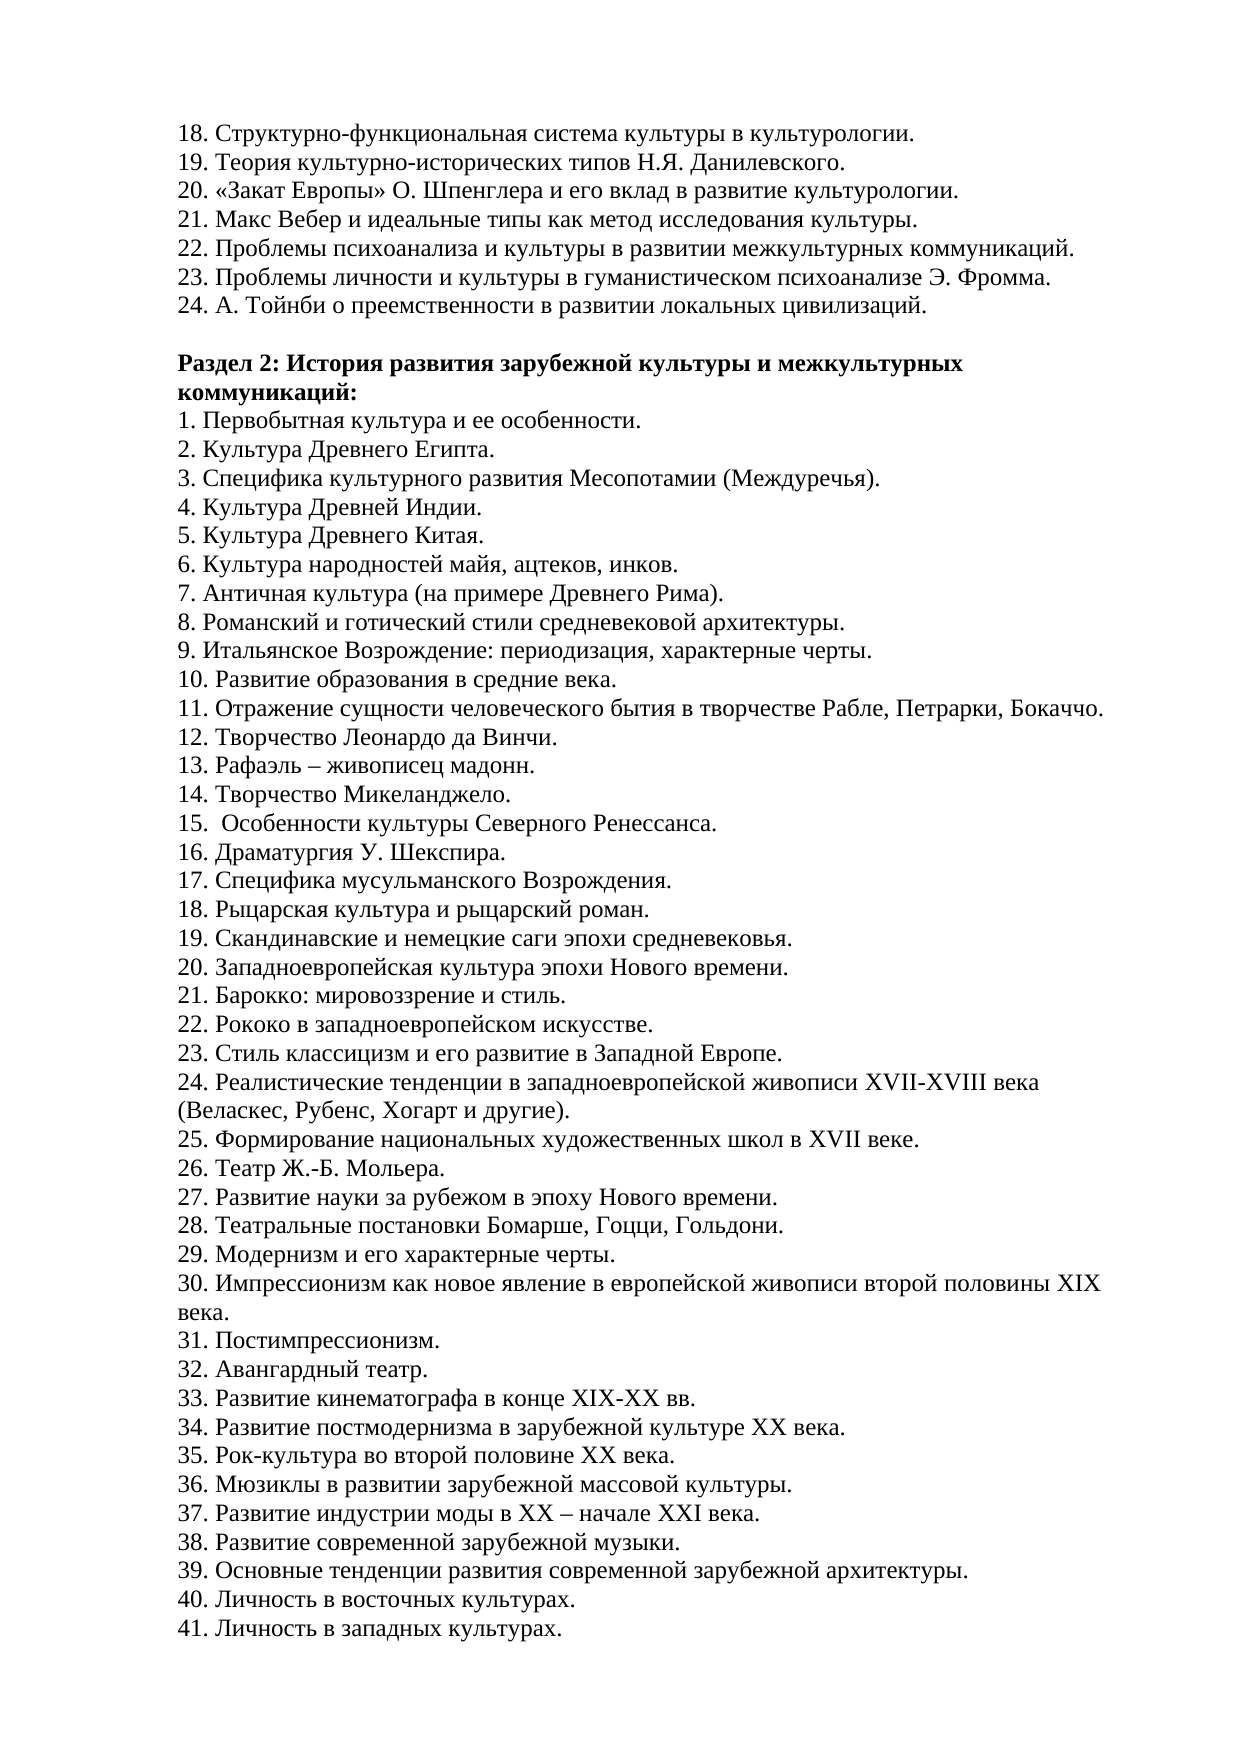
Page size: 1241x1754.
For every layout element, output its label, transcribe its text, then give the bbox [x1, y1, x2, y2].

text 7. Античная культура (на примере Древнего Рима). [177, 578, 1122, 607]
text 6. Культура народностей майя, ацтеков, инков. [177, 549, 1122, 578]
text 37. Развитие индустрии моды в ХХ – начале XXI века. [177, 1498, 1122, 1527]
text 19. Скандинавские и немецкие саги эпохи средневековья. [177, 923, 1122, 952]
text 19. Теория культурно-исторических типов Н.Я. Данилевского. [177, 147, 1122, 176]
text 16. Драматургия У. Шекспира. [177, 837, 1122, 866]
text 24. А. Тойнби о преемственности в развитии локальных цивилизаций. [177, 291, 1122, 319]
text 41. Личность в западных культурах. [177, 1613, 1122, 1642]
text 12. Творчество Леонардо да Винчи. [177, 722, 1122, 751]
text 23. Стиль классицизм и его развитие в Западной Европе. [177, 1038, 1122, 1067]
text 39. Основные тенденции развития современной зарубежной архитектуры. [177, 1556, 1122, 1584]
text 18. Рыцарская культура и рыцарский роман. [177, 894, 1122, 923]
text 26. Театр Ж.-Б. Мольера. [177, 1153, 1122, 1182]
text 22. Проблемы психоанализа и культуры в развитии межкультурных коммуникаций. [177, 233, 1122, 262]
text 34. Развитие постмодернизма в зарубежной культуре ХХ века. [177, 1412, 1122, 1441]
text 25. Формирование национальных художественных школ в XVII веке. [177, 1124, 1122, 1153]
text 14. Творчество Микеланджело. [177, 779, 1122, 808]
text 1. Первобытная культура и ее особенности. [177, 406, 1122, 434]
text 21. Барокко: мировоззрение и стиль. [177, 981, 1122, 1009]
text 5. Культура Древнего Китая. [177, 521, 1122, 549]
text 9. Итальянское Возрождение: периодизация, характерные черты. [177, 636, 1122, 664]
text 2. Культура Древнего Египта. [177, 434, 1122, 463]
text 20. Западноевропейская культура эпохи Нового времени. [177, 952, 1122, 981]
text 24. Реалистические тенденции в западноевропейской живописи XVII-XVIII века (Веласкес, Рубенс, Хогарт и другие). [177, 1067, 1122, 1124]
text 31. Постимпрессионизм. [177, 1326, 1122, 1354]
text 15. Особенности культуры Северного Ренессанса. [177, 808, 1122, 837]
text 27. Развитие науки за рубежом в эпоху Нового времени. [177, 1182, 1122, 1211]
text 29. Модернизм и его характерные черты. [177, 1239, 1122, 1268]
text 20. «Закат Европы» О. Шпенглера и его вклад в развитие культурологии. [177, 176, 1122, 204]
text 38. Развитие современной зарубежной музыки. [177, 1527, 1122, 1556]
text 40. Личность в восточных культурах. [177, 1584, 1122, 1613]
text 11. Отражение сущности человеческого бытия в творчестве Рабле, Петрарки, Бокаччо. [177, 693, 1122, 722]
text 36. Мюзиклы в развитии зарубежной массовой культуры. [177, 1469, 1122, 1498]
text 33. Развитие кинематографа в конце XIX-XX вв. [177, 1383, 1122, 1412]
text 23. Проблемы личности и культуры в гуманистическом психоанализе Э. Фромма. [177, 262, 1122, 291]
text 17. Специфика мусульманского Возрождения. [177, 866, 1122, 894]
text 35. Рок-культура во второй половине ХХ века. [177, 1441, 1122, 1469]
text 10. Развитие образования в средние века. [177, 664, 1122, 693]
text 22. Рококо в западноевропейском искусстве. [177, 1009, 1122, 1038]
text 21. Макс Вебер и идеальные типы как метод исследования культуры. [177, 204, 1122, 233]
text 28. Театральные постановки Бомарше, Гоцци, Гольдони. [177, 1211, 1122, 1239]
text 30. Импрессионизм как новое явление в европейской живописи второй половины XIX века. [177, 1268, 1122, 1326]
text 8. Романский и готический стили средневековой архитектуры. [177, 607, 1122, 636]
text 18. Структурно-функциональная система культуры в культурологии. [177, 118, 1122, 147]
text 13. Рафаэль – живописец мадонн. [177, 751, 1122, 779]
text 4. Культура Древней Индии. [177, 492, 1122, 521]
text Раздел 2: История развития зарубежной культуры и межкультурных коммуникаций: [177, 348, 1122, 406]
text 3. Специфика культурного развития Месопотамии (Междуречья). [177, 463, 1122, 492]
text 32. Авангардный театр. [177, 1354, 1122, 1383]
